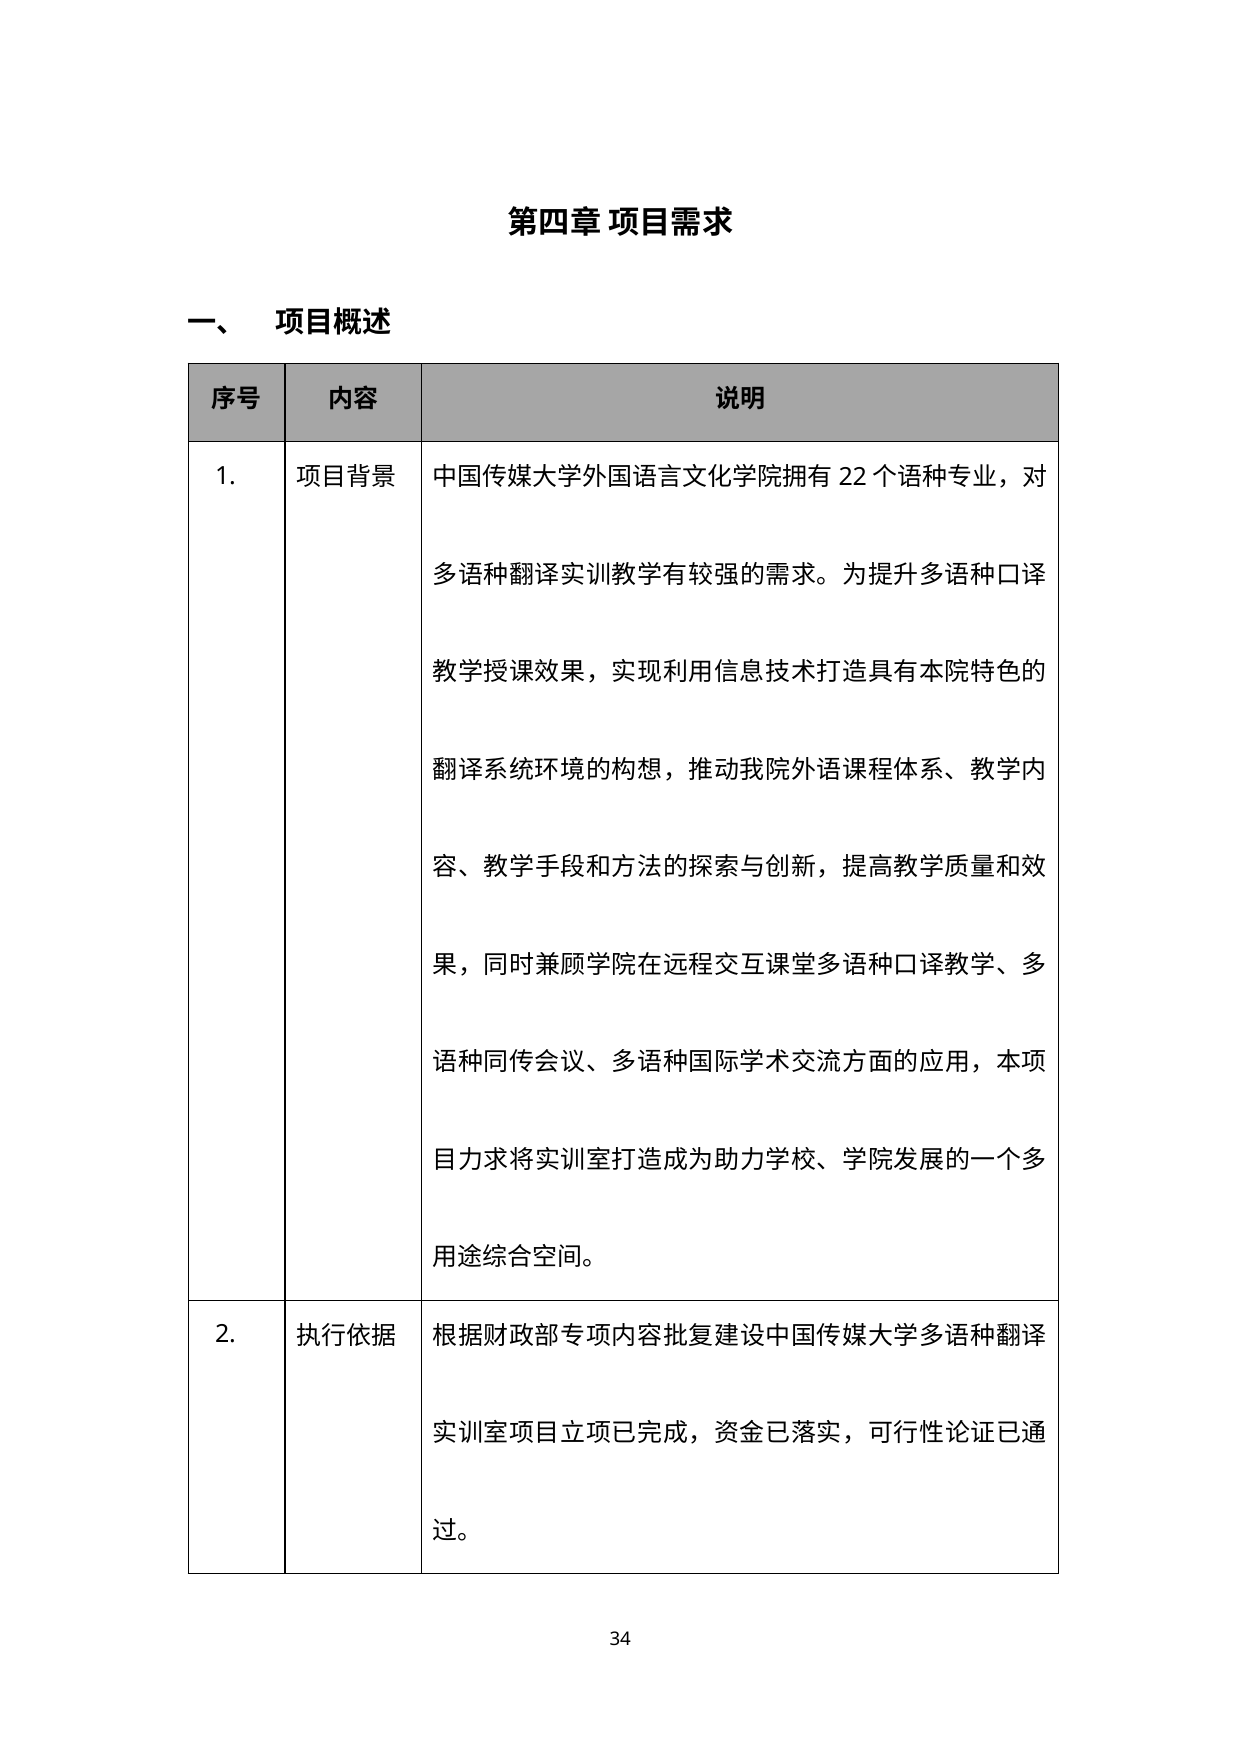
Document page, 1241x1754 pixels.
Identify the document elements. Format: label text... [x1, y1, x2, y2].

subtitle 项目概述 [187, 287, 1053, 352]
table_header 序号 [189, 364, 284, 441]
subtitle 第四章 项目需求 [187, 187, 1053, 252]
table_header 内容 [286, 364, 421, 441]
table_header 说明 [422, 364, 1058, 441]
table_cell 执行依据 [286, 1301, 421, 1573]
table_cell [189, 442, 284, 1300]
table_cell 根据财政部专项内容批复建设中国传媒大学多语种翻译实训室项目立项已完成，资金已落实，可行性论证已通过。 [422, 1301, 1058, 1573]
table_cell 项目背景 [286, 442, 421, 1300]
table_cell 中国传媒大学外国语言文化学院拥有22个语种专业，对多语种翻译实训教学有较强的需求。为提升多语种口译教学授课效果，实现利用信息技术打造具有本院特色的翻译系统环境的构想，推动我院外语课程体系、教学内容、教学手段和方法的探索与创新，提高教学质量和效果，同时兼顾学院在远程交互课堂多语种口译教学、多语种同传会议、多语种国际学术交流方面的应用，本项目力求将实训室打造成为助力学校、学院发展的一个多用途综合空间。 [422, 442, 1058, 1300]
table_cell [189, 1301, 284, 1573]
